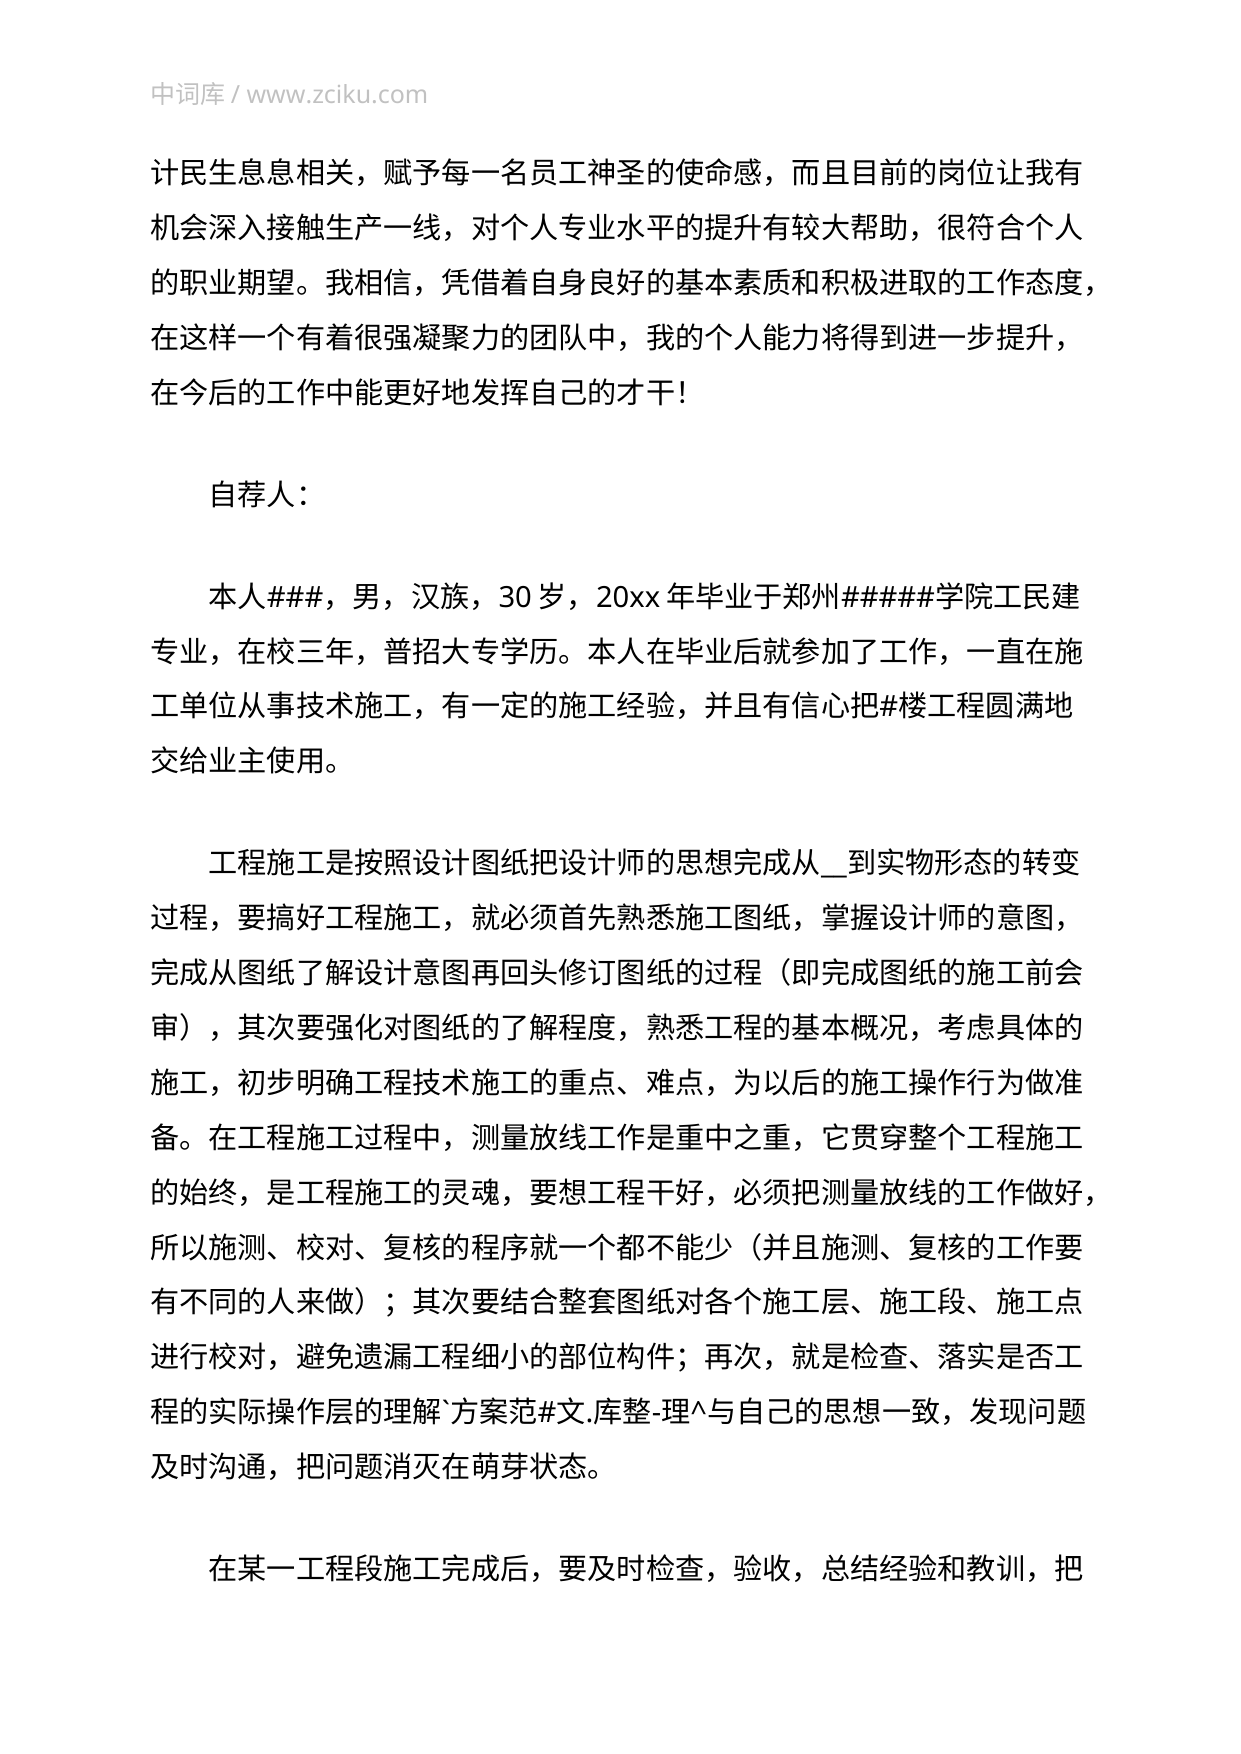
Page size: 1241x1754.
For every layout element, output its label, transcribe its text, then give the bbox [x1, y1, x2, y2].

text 本人###，男，汉族，30岁，20xx年毕业于郑州#####学院工民建专业，在校三年，普招大专学历。本人在毕业后就参加了工作，一直在施工单位从事技术施工，有一定的施工经验，并且有信心把#楼工程圆满地交给业主使用。 [150, 573, 1090, 780]
text 工程施工是按照设计图纸把设计师的思想完成从__到实物形态的转变过程，要搞好工程施工，就必须首先熟悉施工图纸，掌握设计师的意图，完成从图纸了解设计意图再回头修订图纸的过程（即完成图纸的施工前会审），其次要强化对图纸的了解程度，熟悉工程的基本概况，考虑具体的施工，初步明确工程技术施工的重点、难点，为以后的施工操作行为做准备。在工程施工过程中，测量放线工作是重中之重，它贯穿整个工程施工的始终，是工程施工的灵魂，要想工程干好，必须把测量放线的工作做好，所以施测、校对、复核的程序就一个都不能少（并且施测、复核的工作要有不同的人来做）；其次要结合整套图纸对各个施工层、施工段、施工点进行校对，避免遗漏工程细小的部位构件；再次，就是检查、落实是否工程的实际操作层的理解`方案范#文.库整-理^与自己的思想一致，发现问题及时沟通，把问题消灭在萌芽状态。 [150, 840, 1090, 1486]
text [150, 1546, 1090, 1588]
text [150, 150, 1090, 412]
text 自荐人： [150, 471, 1090, 514]
